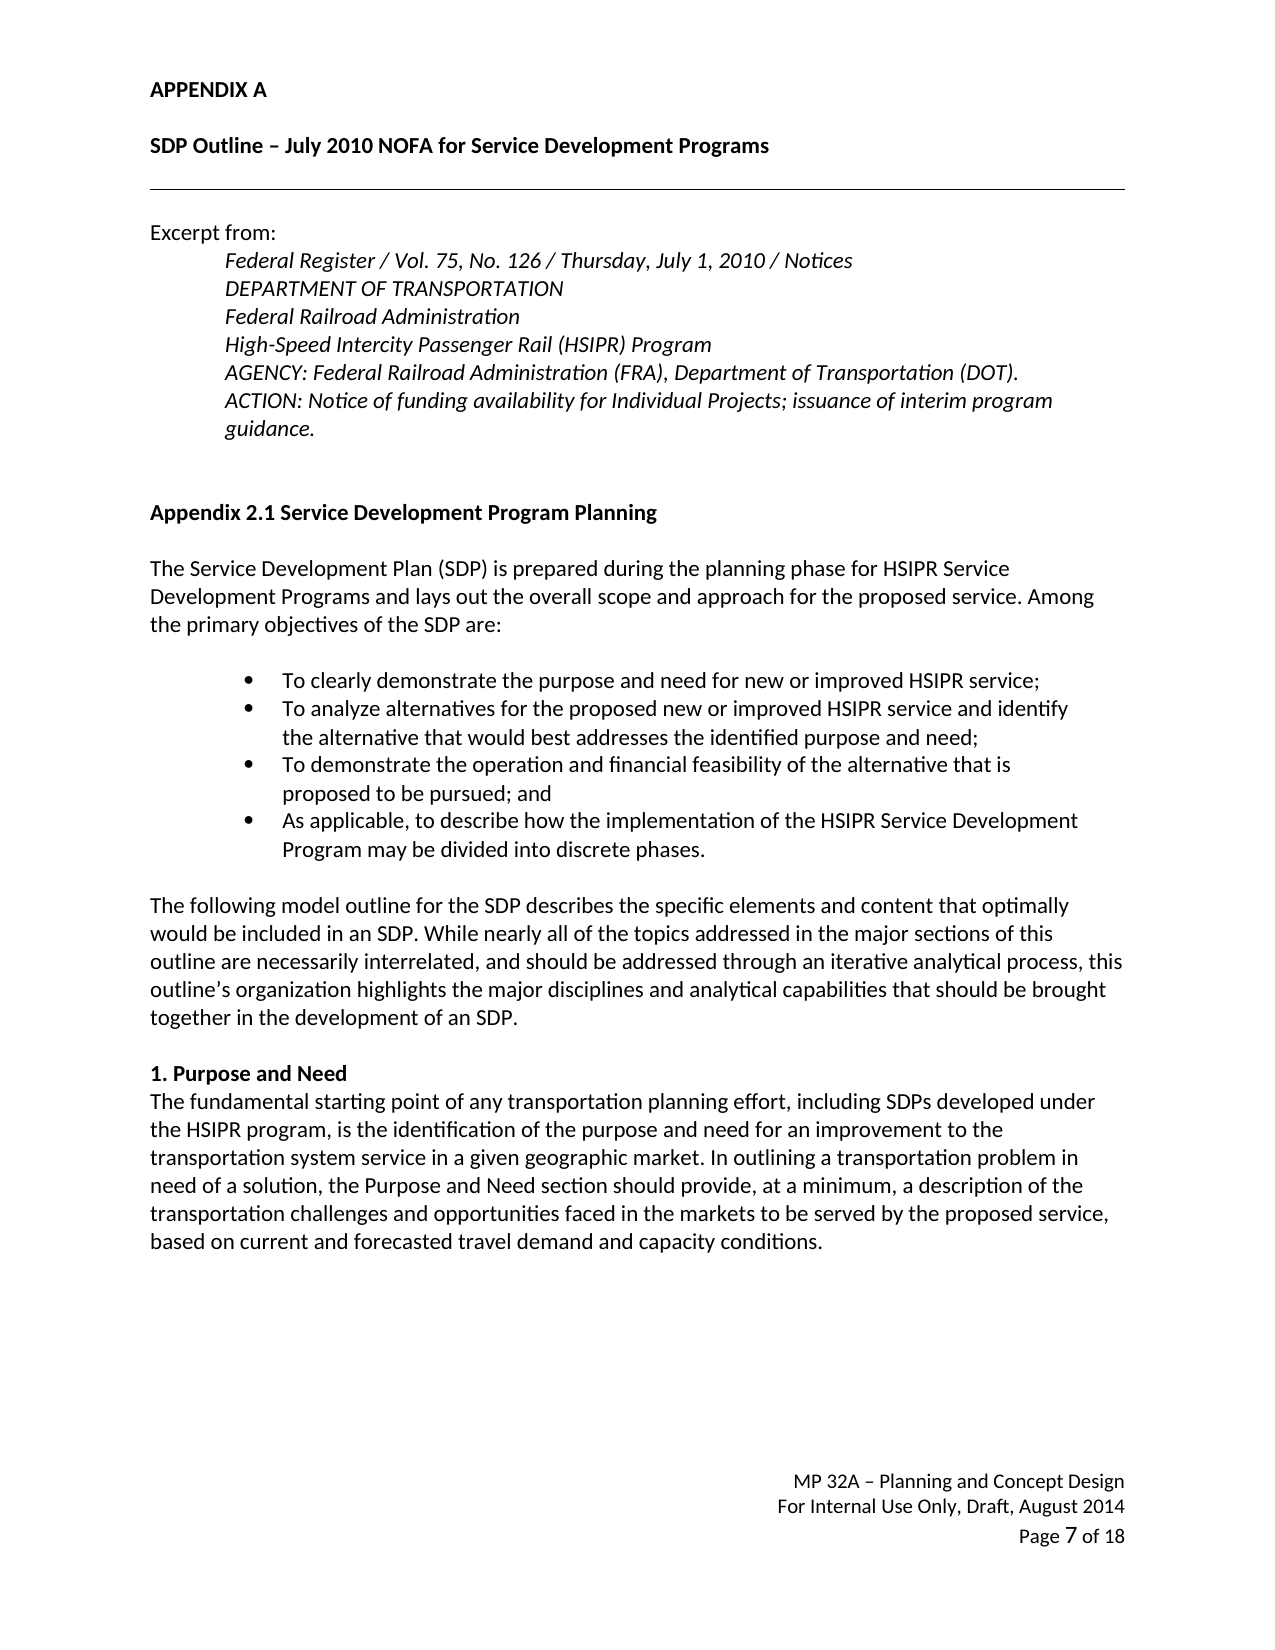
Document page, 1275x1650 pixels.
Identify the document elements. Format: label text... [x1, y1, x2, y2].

text High-Speed Intercity Passenger Rail (HSIPR) Program [225, 330, 1125, 358]
text 1. Purpose and Need [150, 1059, 1125, 1087]
text AGENCY: Federal Railroad Administration (FRA), Department of Transportation (DOT). [225, 358, 1125, 386]
text The following model outline for the SDP describes the specific elements and content that optimally would be included in an SDP. While nearly all of the topics addressed in the major sections of this outline are necessarily interrelated, and should be addressed through an iterative analytical process, this outline’s organization highlights the major disciplines and analytical capabilities that should be brought together in the development of an SDP. [150, 891, 1125, 1031]
text Federal Register / Vol. 75, No. 126 / Thursday, July 1, 2010 / Notices [225, 246, 1125, 274]
text The Service Development Plan (SDP) is prepared during the planning phase for HSIPR Service Development Programs and lays out the overall scope and approach for the proposed service. Among the primary objectives of the SDP are: [150, 554, 1125, 638]
text To analyze alternatives for the proposed new or improved HSIPR service and identify the alternative that would best addresses the identified purpose and need; [244, 694, 1087, 751]
text As applicable, to describe how the implementation of the HSIPR Service Development Program may be divided into discrete phases. [244, 807, 1087, 863]
text The fundamental starting point of any transportation planning effort, including SDPs developed under the HSIPR program, is the identification of the purpose and need for an improvement to the transportation system service in a given geographic market. In outlining a transportation problem in need of a solution, the Purpose and Need section should provide, at a minimum, a description of the transportation challenges and opportunities faced in the markets to be served by the proposed service, based on current and forecasted travel demand and capacity conditions. [150, 1087, 1125, 1255]
text To demonstrate the operation and financial feasibility of the alternative that is proposed to be pursued; and [244, 751, 1087, 807]
text ACTION: Notice of funding availability for Individual Projects; issuance of interim program guidance. [225, 386, 1125, 442]
text Excerpt from: [150, 218, 1125, 246]
text Appendix 2.1 Service Development Program Planning [150, 498, 1125, 526]
text DEPARTMENT OF TRANSPORTATION [225, 274, 1125, 302]
text Federal Railroad Administration [225, 302, 1125, 330]
text To clearly demonstrate the purpose and need for new or improved HSIPR service; [244, 667, 1087, 694]
